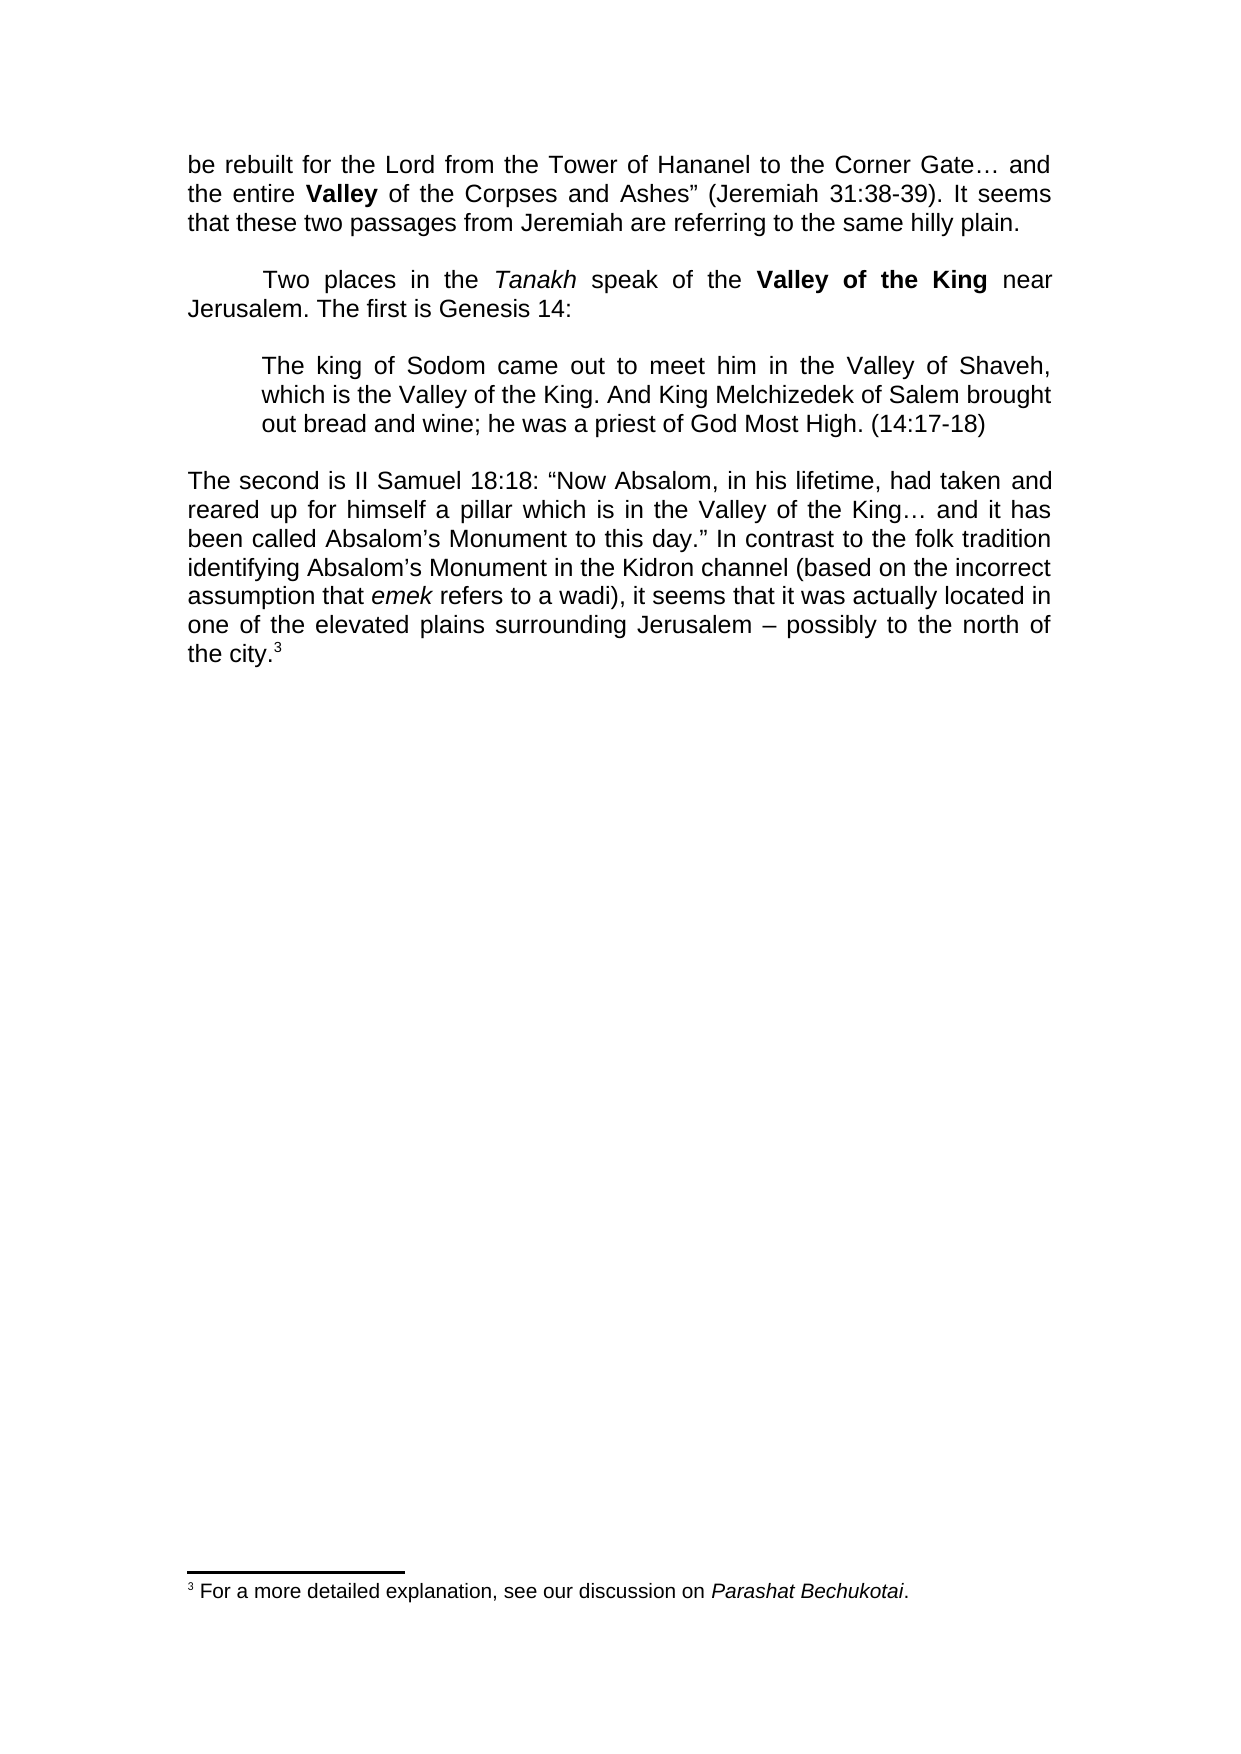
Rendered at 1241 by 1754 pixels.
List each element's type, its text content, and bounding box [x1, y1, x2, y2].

text The king of Sodom came out to meet him in the Valley of Shaveh, which is the Valley of the King. And King Melchizedek of Salem brought out bread and wine; he was a priest of God Most High. (14:17-18) [261, 351, 1053, 437]
text The second is II Samuel 18:18: “Now Absalom, in his lifetime, had taken and reared up for himself a pillar which is in the Valley of the King… and it has been called Absalom’s Monument to this day.” In contrast to the folk tradition identifying Absalom’s Monument in the Kidron channel (based on the incorrect assumption that emek refers to a wadi), it seems that it was actually located in one of the elevated plains surrounding Jerusalem – possibly to the north of the city. [187, 466, 1053, 667]
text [187, 150, 1053, 236]
text Two places in the Tanakh speak of the Valley of the King near Jerusalem. The first is Genesis 14: [187, 265, 1053, 322]
